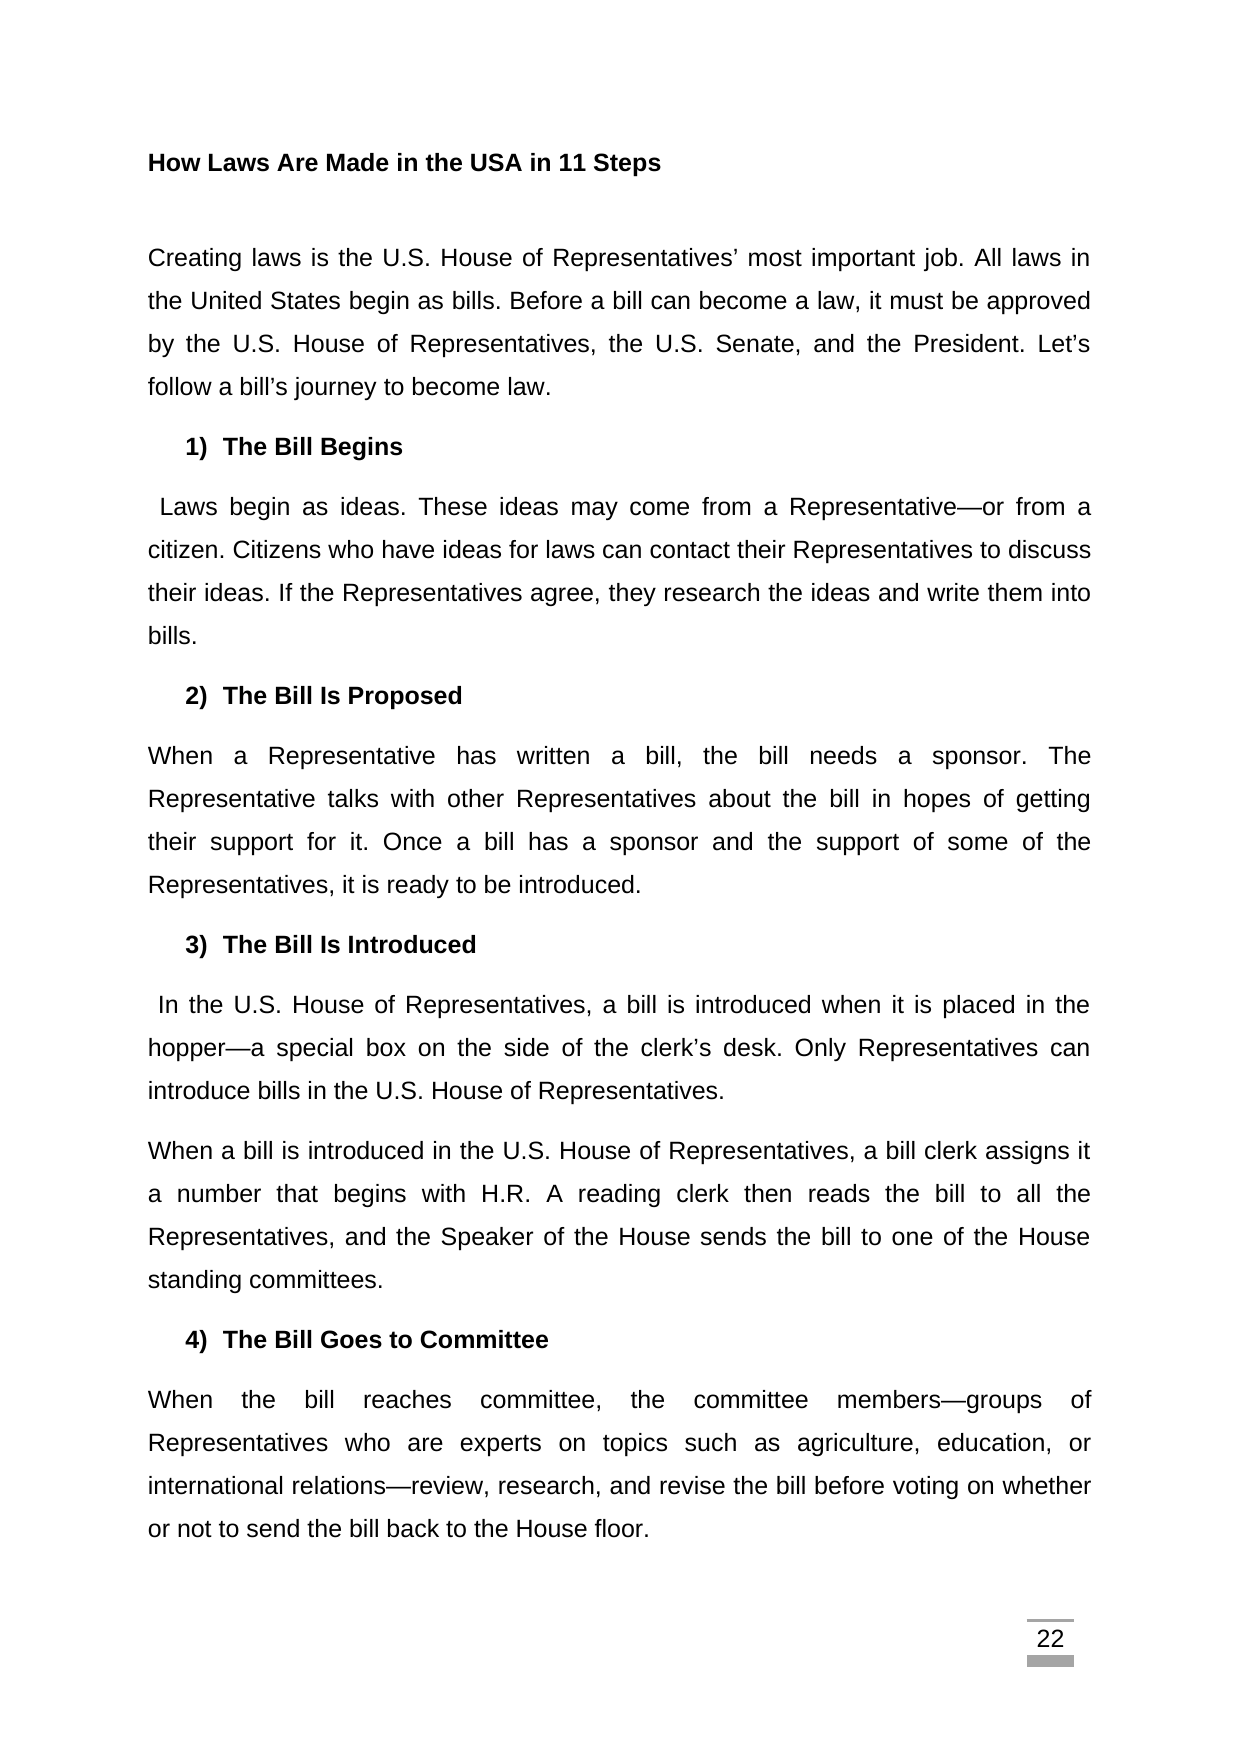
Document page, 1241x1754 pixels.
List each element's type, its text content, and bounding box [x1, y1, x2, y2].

list The Bill Begins [185, 432, 1093, 461]
text Creating laws is the U.S. House of Representatives’ most important job. All laws in the United States begin as bills. Before a bill can become a law, it must be approved by the U.S. House of Representatives, the U.S. Senate, and the President. Let’s follow a bill’s journey to become law. [148, 243, 1093, 401]
text When a Representative has written a bill, the bill needs a sponsor. The Representative talks with other Representatives about the bill in hopes of getting their support for it. Once a bill has a sponsor and the support of some of the Representatives, it is ready to be introduced. [148, 741, 1093, 899]
list The Bill Is Proposed [185, 681, 1093, 710]
list The Bill Goes to Committee [185, 1325, 1093, 1354]
list The Bill Is Introduced [185, 930, 1093, 959]
text In the U.S. House of Representatives, a bill is introduced when it is placed in the hopper—a special box on the side of the clerk’s desk. Only Representatives can introduce bills in the U.S. House of Representatives. [148, 990, 1093, 1105]
text How Laws Are Made in the USA in 11 Steps [148, 148, 1093, 176]
text Laws begin as ideas. These ideas may come from a Representative—or from a citizen. Citizens who have ideas for laws can contact their Representatives to discuss their ideas. If the Representatives agree, they research the ideas and write them into bills. [148, 492, 1093, 650]
text When the bill reaches committee, the committee members—groups of Representatives who are experts on topics such as agriculture, education, or international relations—review, research, and revise the bill before voting on whether or not to send the bill back to the House floor. [148, 1385, 1093, 1543]
text When a bill is introduced in the U.S. House of Representatives, a bill clerk assigns it a number that begins with H.R. A reading clerk then reads the bill to all the Representatives, and the Speaker of the House sends the bill to one of the House standing committees. [148, 1136, 1093, 1294]
